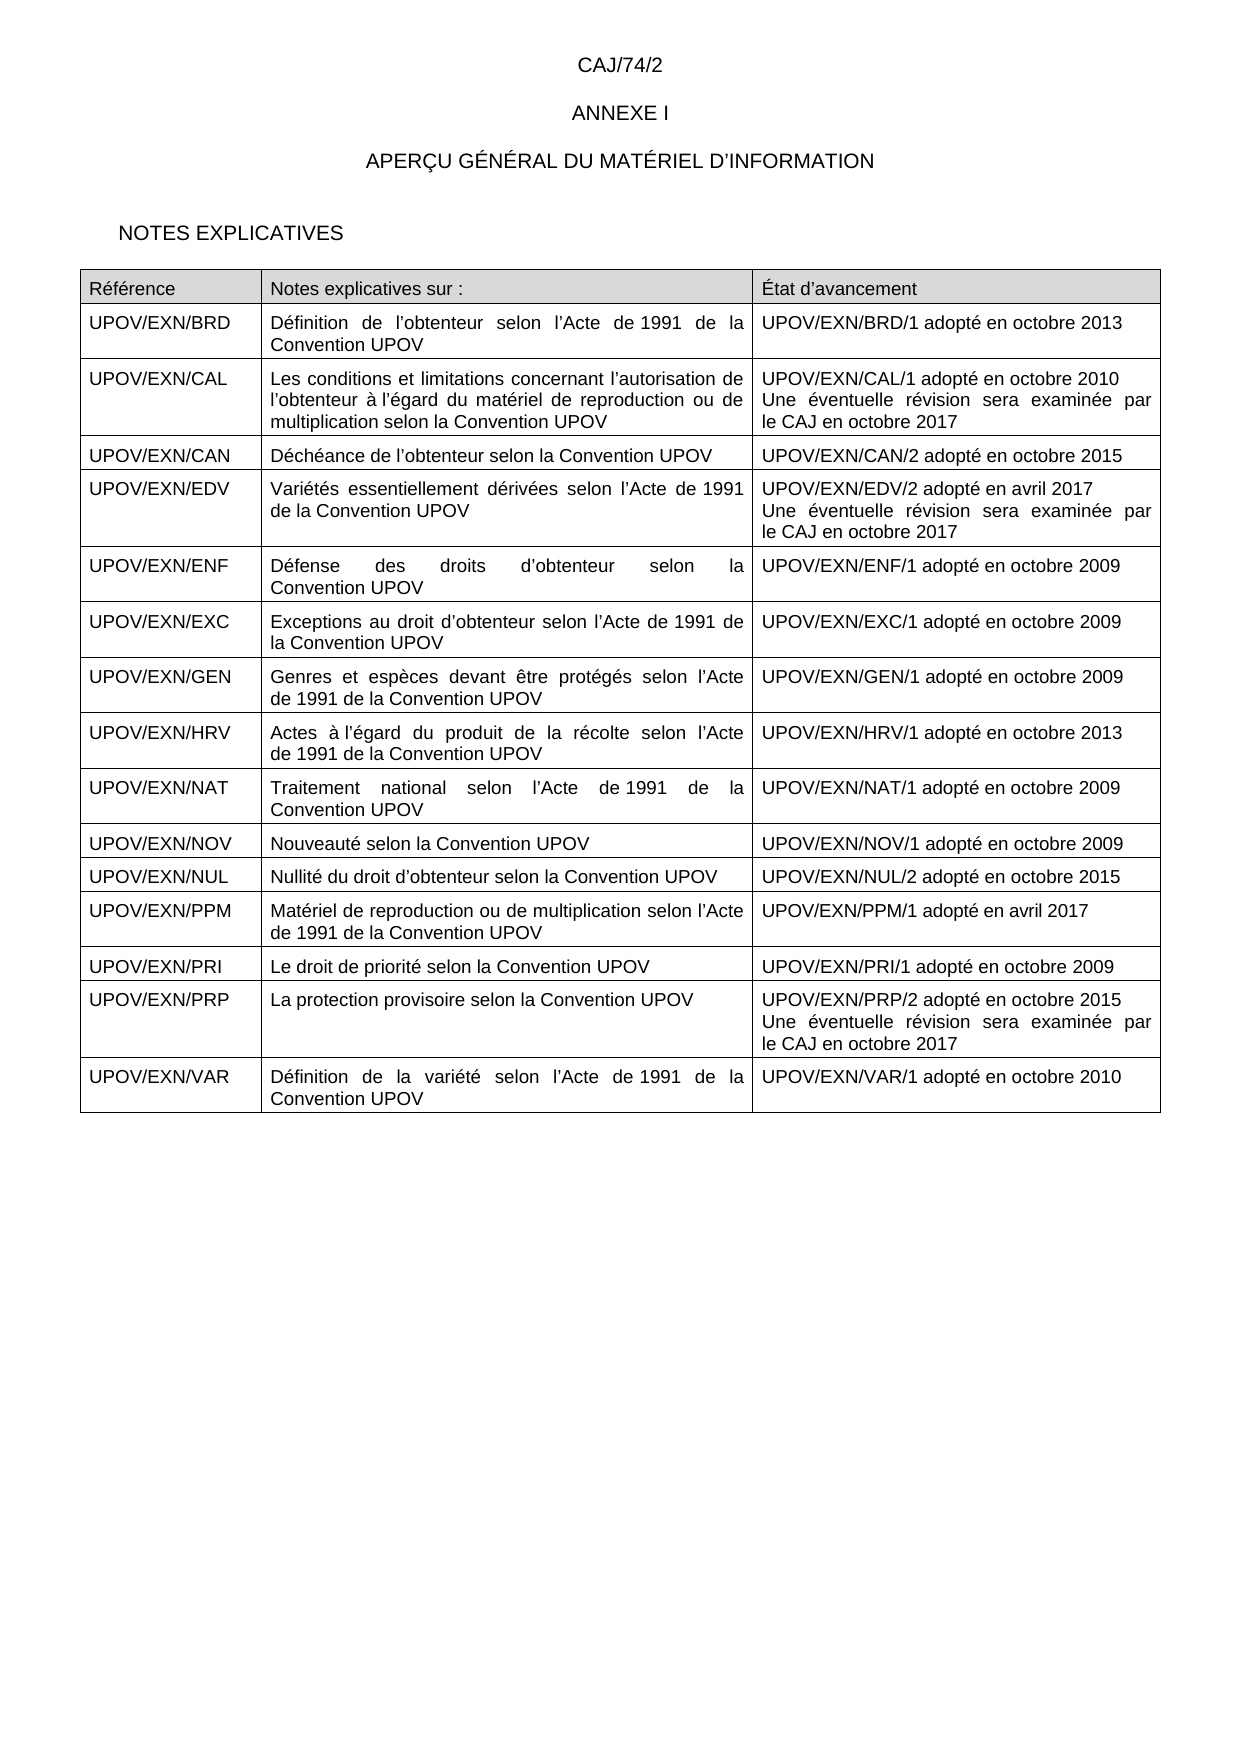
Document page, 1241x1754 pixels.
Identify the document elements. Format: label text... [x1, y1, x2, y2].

table_cell Matériel de reproduction ou de multiplication selon l’Acte de 1991 de la Convention UPOV [262, 892, 752, 946]
table_cell UPOV/EXN/NOV/1 adopté en octobre 2009 [753, 824, 1160, 857]
table_cell UPOV/EXN/BRD [81, 304, 261, 358]
text NOTES EXPLICATIVES [118, 221, 1122, 245]
table_cell UPOV/EXN/ENF [81, 547, 261, 601]
table_cell UPOV/EXN/NAT/1 adopté en octobre 2009 [753, 769, 1160, 823]
table_cell Traitement national selon l’Acte de 1991 de la Convention UPOV [262, 769, 752, 823]
table_cell UPOV/EXN/PPM/1 adopté en avril 2017 [753, 892, 1160, 946]
table_cell UPOV/EXN/NOV [81, 824, 261, 857]
table_cell UPOV/EXN/BRD/1 adopté en octobre 2013 [753, 304, 1160, 358]
table_cell UPOV/EXN/HRV [81, 713, 261, 767]
table_cell UPOV/EXN/NUL/2 adopté en octobre 2015 [753, 858, 1160, 891]
table_cell UPOV/EXN/HRV/1 adopté en octobre 2013 [753, 713, 1160, 767]
table_cell UPOV/EXN/CAN [81, 436, 261, 469]
table_header Notes explicatives sur : [262, 270, 752, 303]
table_cell UPOV/EXN/NUL [81, 858, 261, 891]
table_cell UPOV/EXN/NAT [81, 769, 261, 823]
text CAJ/74/2 [118, 53, 1122, 77]
table_cell Défense des droits d’obtenteur selon la Convention UPOV [262, 547, 752, 601]
table_cell UPOV/EXN/EDV/2 adopté en avril 2017 Une éventuelle révision sera examinée par le CAJ en octobre 2017 [753, 470, 1160, 546]
table_cell Nullité du droit d’obtenteur selon la Convention UPOV [262, 858, 752, 891]
table_cell Variétés essentiellement dérivées selon l’Acte de 1991 de la Convention UPOV [262, 470, 752, 546]
table_cell Le droit de priorité selon la Convention UPOV [262, 947, 752, 980]
table_cell Définition de l’obtenteur selon l’Acte de 1991 de la Convention UPOV [262, 304, 752, 358]
table_cell UPOV/EXN/PRP [81, 981, 261, 1057]
table_cell Déchéance de l’obtenteur selon la Convention UPOV [262, 436, 752, 469]
table_cell La protection provisoire selon la Convention UPOV [262, 981, 752, 1057]
table_cell Définition de la variété selon l’Acte de 1991 de la Convention UPOV [262, 1058, 752, 1112]
table_cell Les conditions et limitations concernant l’autorisation de l’obtenteur à l’égard du matériel de reproduction ou de multiplication selon la Convention UPOV [262, 359, 752, 435]
table_cell Nouveauté selon la Convention UPOV [262, 824, 752, 857]
table_header État d’avancement [753, 270, 1160, 303]
table_cell Exceptions au droit d’obtenteur selon l’Acte de 1991 de la Convention UPOV [262, 602, 752, 657]
table_cell UPOV/EXN/EXC [81, 602, 261, 657]
table_cell UPOV/EXN/VAR/1 adopté en octobre 2010 [753, 1058, 1160, 1112]
table_cell UPOV/EXN/PRI/1 adopté en octobre 2009 [753, 947, 1160, 980]
table_cell UPOV/EXN/VAR [81, 1058, 261, 1112]
table_cell UPOV/EXN/CAL/1 adopté en octobre 2010 Une éventuelle révision sera examinée par le CAJ en octobre 2017 [753, 359, 1160, 435]
table_cell UPOV/EXN/PRI [81, 947, 261, 980]
table_cell UPOV/EXN/EXC/1 adopté en octobre 2009 [753, 602, 1160, 657]
text ANNEXE I [118, 101, 1122, 125]
table_cell Genres et espèces devant être protégés selon l’Acte de 1991 de la Convention UPOV [262, 658, 752, 712]
table_cell Actes à l’égard du produit de la récolte selon l’Acte de 1991 de la Convention UPOV [262, 713, 752, 767]
table_cell UPOV/EXN/PPM [81, 892, 261, 946]
table_cell UPOV/EXN/GEN [81, 658, 261, 712]
text Aperçu général du matériel d’information [118, 149, 1122, 173]
table_cell UPOV/EXN/EDV [81, 470, 261, 546]
table_header Référence [81, 270, 261, 303]
table_cell UPOV/EXN/CAN/2 adopté en octobre 2015 [753, 436, 1160, 469]
table_cell UPOV/EXN/ENF/1 adopté en octobre 2009 [753, 547, 1160, 601]
table_cell UPOV/EXN/CAL [81, 359, 261, 435]
table_cell UPOV/EXN/PRP/2 adopté en octobre 2015 Une éventuelle révision sera examinée par le CAJ en octobre 2017 [753, 981, 1160, 1057]
table_cell UPOV/EXN/GEN/1 adopté en octobre 2009 [753, 658, 1160, 712]
